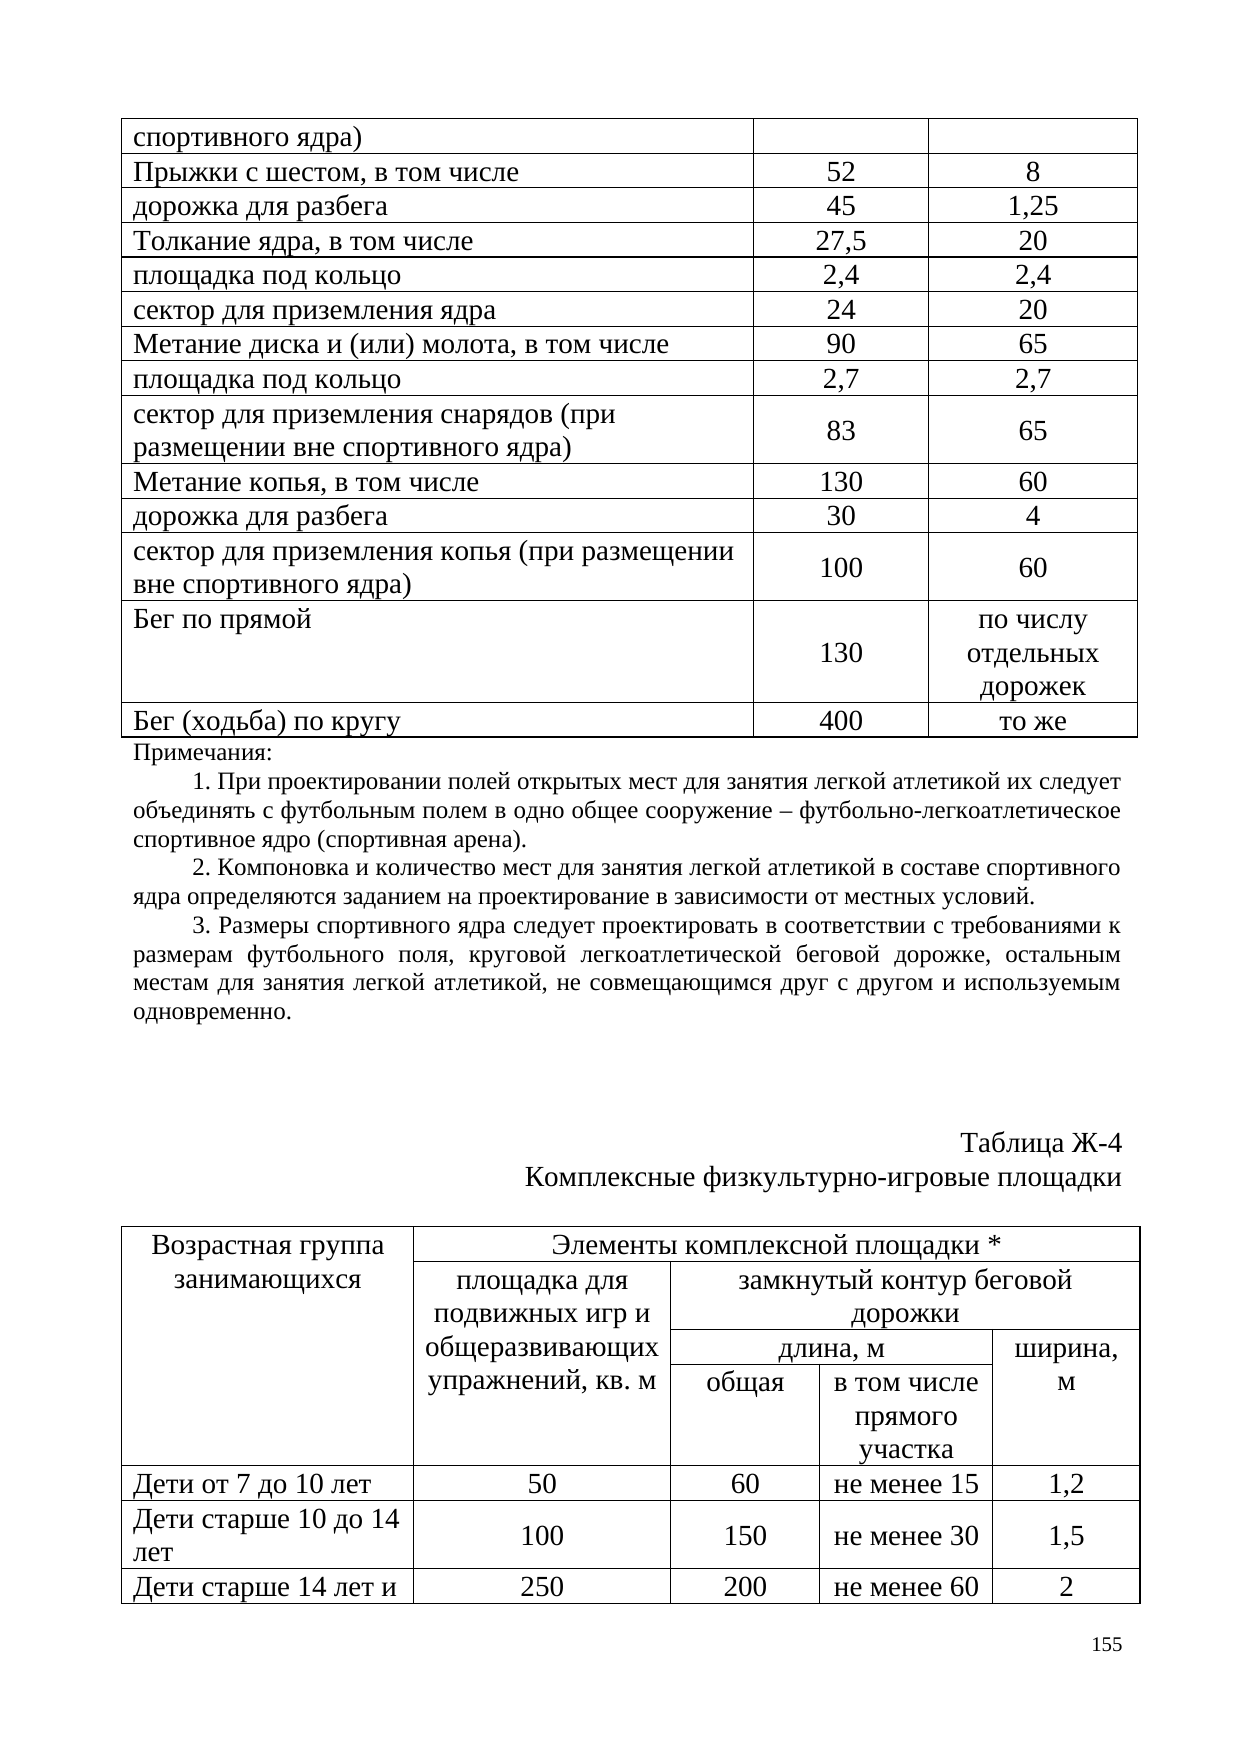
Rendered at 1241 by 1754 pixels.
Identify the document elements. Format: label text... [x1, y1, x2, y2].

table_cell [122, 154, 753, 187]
text 2. Компоновка и количество мест для занятия легкой атлетикой в составе спортивного ядра определяются заданием на проектирование в зависимости от местных условий. [133, 852, 1122, 910]
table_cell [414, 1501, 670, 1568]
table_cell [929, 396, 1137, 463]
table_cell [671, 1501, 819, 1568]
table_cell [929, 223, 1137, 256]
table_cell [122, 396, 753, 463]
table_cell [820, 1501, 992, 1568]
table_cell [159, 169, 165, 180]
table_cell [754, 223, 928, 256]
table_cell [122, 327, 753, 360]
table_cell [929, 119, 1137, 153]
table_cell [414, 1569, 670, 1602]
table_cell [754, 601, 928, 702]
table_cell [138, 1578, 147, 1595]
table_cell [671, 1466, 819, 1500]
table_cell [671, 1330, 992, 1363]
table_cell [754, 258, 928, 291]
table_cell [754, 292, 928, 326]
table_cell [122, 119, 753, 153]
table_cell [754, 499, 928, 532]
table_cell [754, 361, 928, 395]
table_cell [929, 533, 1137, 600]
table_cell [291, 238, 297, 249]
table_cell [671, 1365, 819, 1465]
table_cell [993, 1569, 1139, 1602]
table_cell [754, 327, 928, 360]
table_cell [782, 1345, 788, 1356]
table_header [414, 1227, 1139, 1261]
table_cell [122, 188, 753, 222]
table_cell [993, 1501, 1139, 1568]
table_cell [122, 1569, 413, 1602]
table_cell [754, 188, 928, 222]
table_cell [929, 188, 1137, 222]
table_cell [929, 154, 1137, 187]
text 3. Размеры спортивного ядра следует проектировать в соответствии с требованиями к размерам футбольного поля, круговой легкоатлетической беговой дорожке, остальным местам для занятия легкой атлетикой, не совмещающимся друг с другом и используемым одновременно. [133, 910, 1122, 1025]
text Примечания: [133, 738, 1122, 766]
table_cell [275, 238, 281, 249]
text Таблица Ж-4 [133, 1126, 1122, 1159]
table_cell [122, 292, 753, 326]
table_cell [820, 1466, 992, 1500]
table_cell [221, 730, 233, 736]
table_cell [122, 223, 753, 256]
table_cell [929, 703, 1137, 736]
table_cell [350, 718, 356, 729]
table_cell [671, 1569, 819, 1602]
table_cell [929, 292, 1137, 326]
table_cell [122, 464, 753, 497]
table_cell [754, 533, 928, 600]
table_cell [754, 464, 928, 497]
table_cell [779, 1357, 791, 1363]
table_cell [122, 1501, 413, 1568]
text 1. При проектировании полей открытых мест для занятия легкой атлетикой их следует объединять с футбольным полем в одно общее сооружение – футбольно-легкоатлетическое спортивное ядро (спортивная арена). [133, 766, 1122, 852]
text Комплексные физкультурно-игровые площадки [133, 1159, 1122, 1193]
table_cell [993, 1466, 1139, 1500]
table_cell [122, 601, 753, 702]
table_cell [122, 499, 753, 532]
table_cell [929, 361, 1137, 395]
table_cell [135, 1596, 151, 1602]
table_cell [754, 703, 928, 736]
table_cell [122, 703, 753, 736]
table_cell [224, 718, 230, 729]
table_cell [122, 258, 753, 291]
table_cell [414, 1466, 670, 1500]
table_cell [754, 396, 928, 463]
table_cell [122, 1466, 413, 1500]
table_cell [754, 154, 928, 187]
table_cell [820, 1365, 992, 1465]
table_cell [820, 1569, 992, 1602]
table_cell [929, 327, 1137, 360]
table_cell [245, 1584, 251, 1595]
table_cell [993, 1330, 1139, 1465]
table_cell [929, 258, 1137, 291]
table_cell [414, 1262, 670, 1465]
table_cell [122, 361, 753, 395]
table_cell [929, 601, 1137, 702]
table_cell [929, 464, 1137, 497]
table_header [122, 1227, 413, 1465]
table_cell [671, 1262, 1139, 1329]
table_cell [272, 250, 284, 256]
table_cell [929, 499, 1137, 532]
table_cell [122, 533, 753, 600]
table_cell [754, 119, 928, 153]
